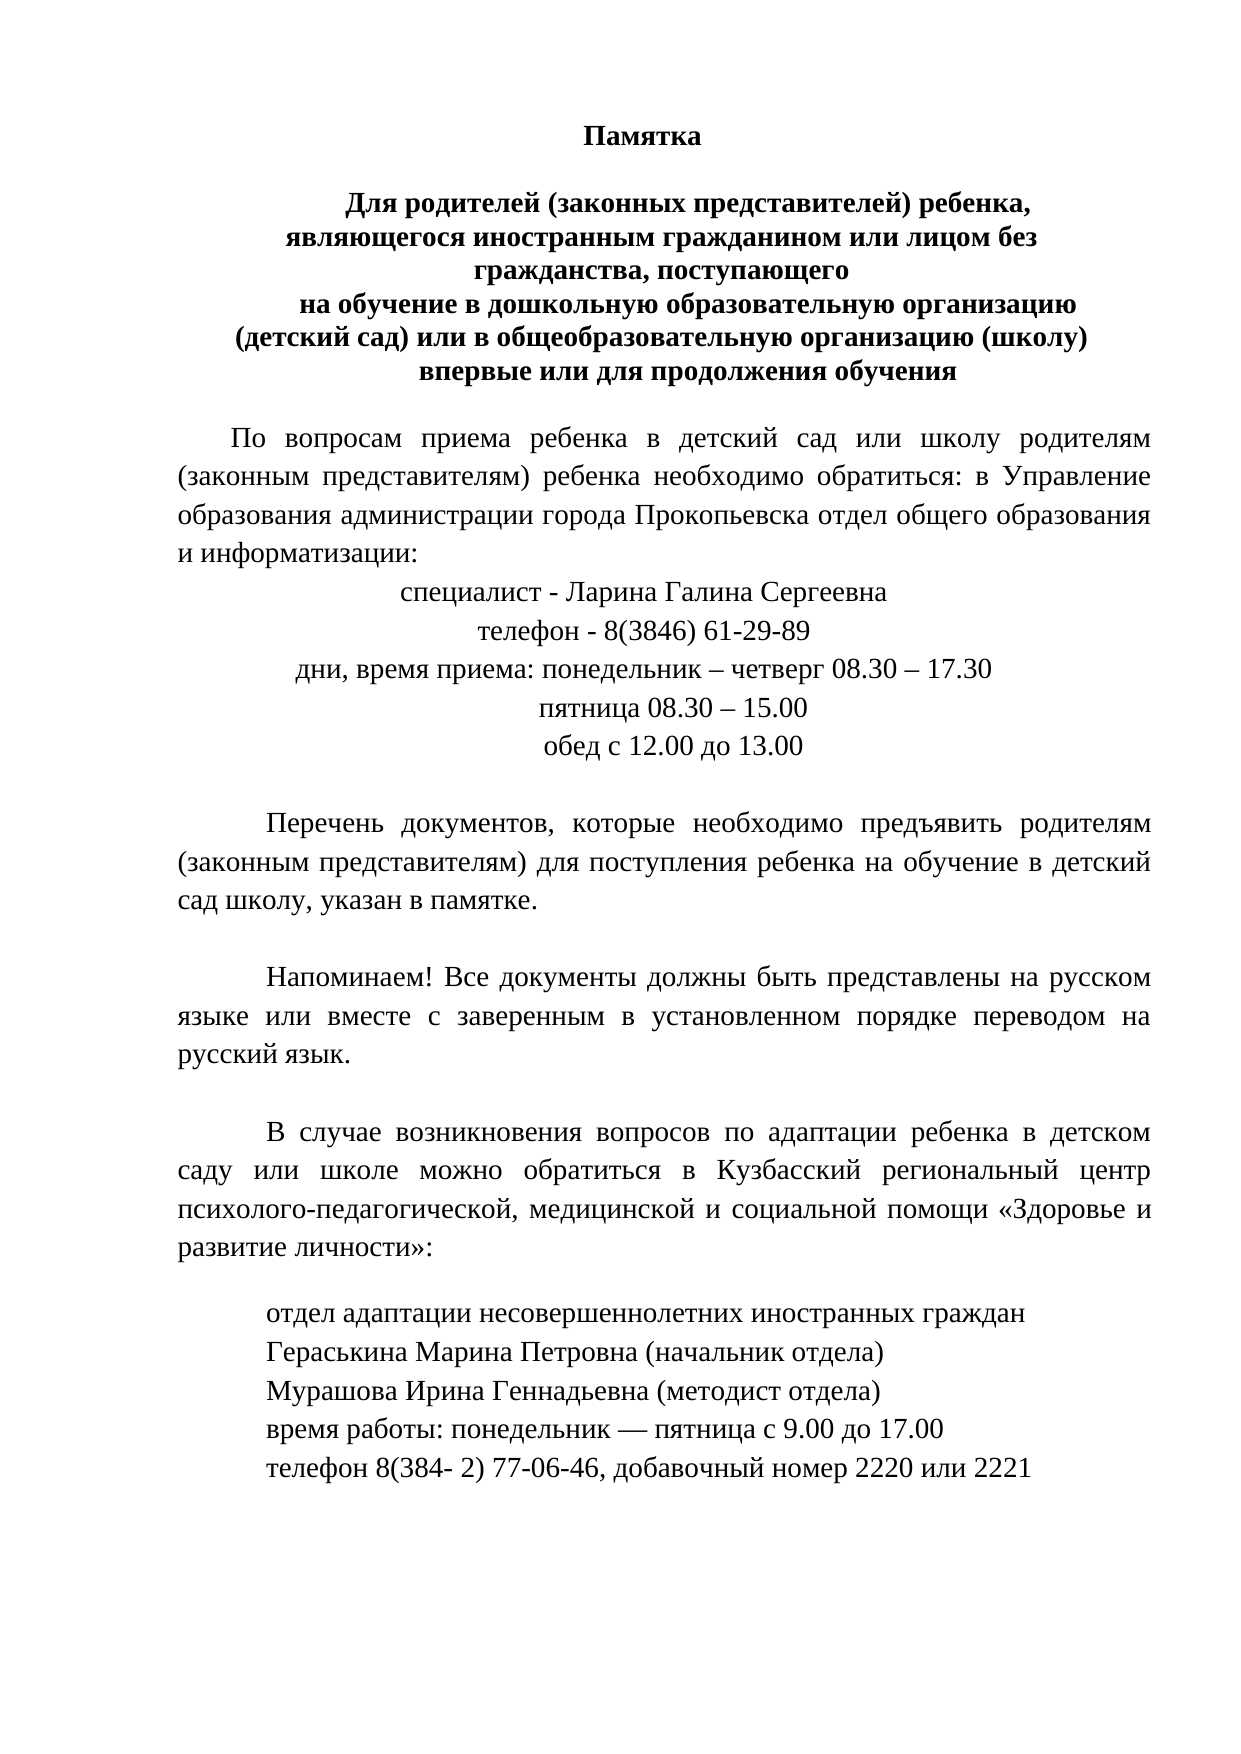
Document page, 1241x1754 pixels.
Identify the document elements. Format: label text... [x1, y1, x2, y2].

text специалист - Ларина Галина Сергеевна [177, 574, 1110, 608]
text на обучение в дошкольную образовательную организацию (детский сад) или в общеобразовательную организацию (школу) [213, 286, 1110, 353]
text телефон - 8(3846) 61-29-89 [177, 613, 1110, 646]
text По вопросам приема ребенка в детский сад или школу родителям (законным представителям) ребенка необходимо обратиться: в Управление образования администрации города Прокопьевска отдел общего образования и информатизации: [177, 420, 1152, 569]
text В случае возникновения вопросов по адаптации ребенка в детском саду или школе можно обратиться в Кузбасский региональный центр психолого-педагогической, медицинской и социальной помощи «Здоровье и развитие личности»: [177, 1114, 1152, 1263]
text Мурашова Ирина Геннадьевна (методист отдела) [213, 1373, 1110, 1406]
text Напоминаем! Все документы должны быть представлены на русском языке или вместе с заверенным в установленном порядке переводом на русский язык. [177, 959, 1152, 1070]
text телефон 8(384- 2) 77-06-46, добавочный номер 2220 или 2221 [213, 1450, 1110, 1483]
text впервые или для продолжения обучения [213, 353, 1110, 386]
text Памятка [177, 118, 1108, 152]
text пятница 08.30 – 15.00 [177, 690, 1110, 723]
text Для родителей (законных представителей) ребенка, являющегося иностранным гражданином или лицом без гражданства, поступающего [213, 185, 1110, 286]
text Перечень документов, которые необходимо предъявить родителям (законным представителям) для поступления ребенка на обучение в детский сад школу, указан в памятке. [177, 805, 1152, 916]
text дни, время приема: понедельник – четверг 08.30 – 17.30 [177, 651, 1110, 685]
text обед с 12.00 до 13.00 [177, 728, 1110, 762]
text время работы: понедельник — пятница с 9.00 до 17.00 [213, 1411, 1110, 1445]
text Гераськина Марина Петровна (начальник отдела) [213, 1334, 1110, 1368]
text отдел адаптации несовершеннолетних иностранных граждан [213, 1296, 1110, 1329]
